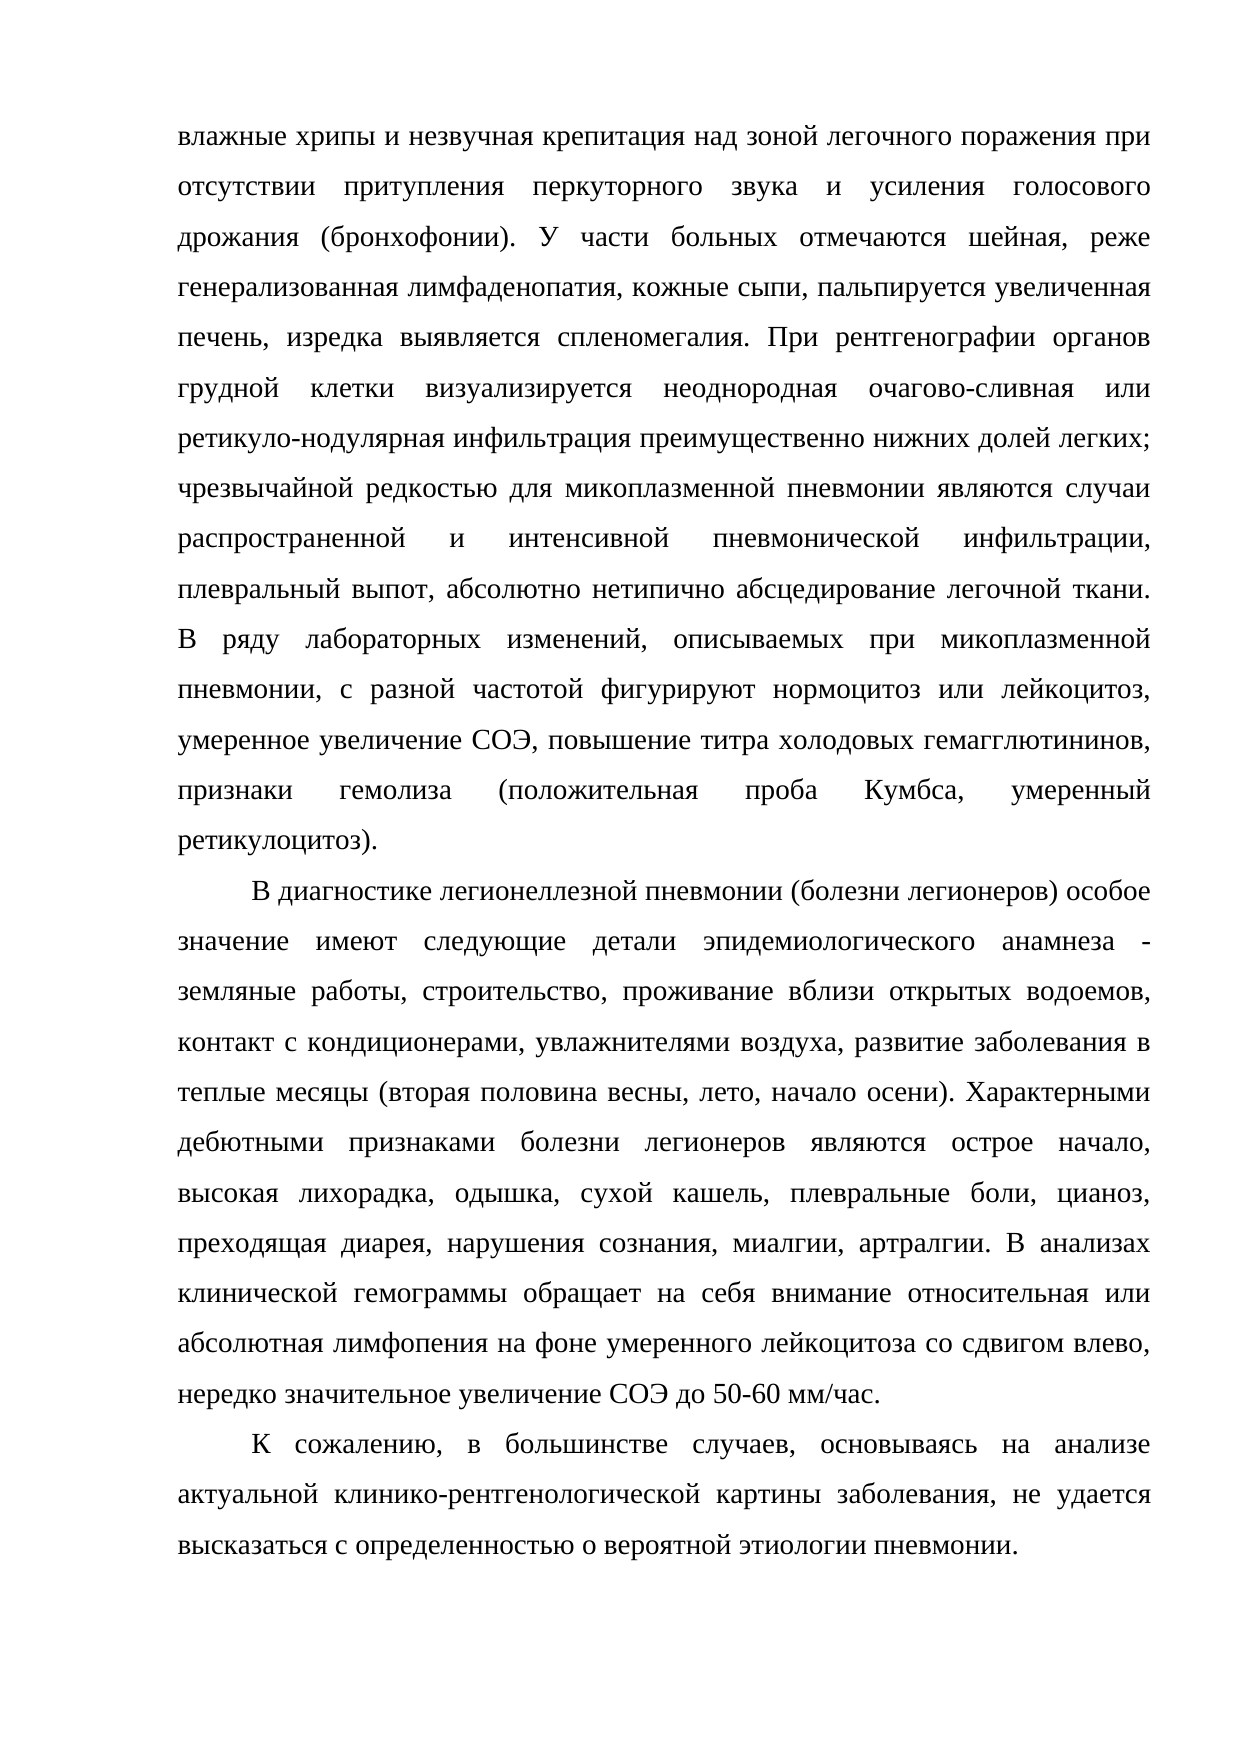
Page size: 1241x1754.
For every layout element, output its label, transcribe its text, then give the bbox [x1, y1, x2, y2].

text В диагностике легионеллезной пневмонии (болезни легионеров) особое значение имеют следующие детали эпидемиологического анамнеза - земляные работы, строительство, проживание вблизи открытых водоемов, контакт с кондиционерами, увлажнителями воздуха, развитие заболевания в теплые месяцы (вторая половина весны, лето, начало осени). Характерными дебютными признаками болезни легионеров являются острое начало, высокая лихорадка, одышка, сухой кашель, плевральные боли, цианоз, преходящая диарея, нарушения сознания, миалгии, артралгии. В анализах клинической гемограммы обращает на себя внимание относительная или абсолютная лимфопения на фоне умеренного лейкоцитоза со сдвигом влево, нередко значительное увеличение СОЭ до 50-60 мм/час. [177, 873, 1152, 1409]
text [177, 118, 1152, 856]
text К сожалению, в большинстве случаев, основываясь на анализе актуальной клинико-рентгенологической картины заболевания, не удается высказаться с определенностью о вероятной этиологии пневмонии. [177, 1426, 1152, 1560]
